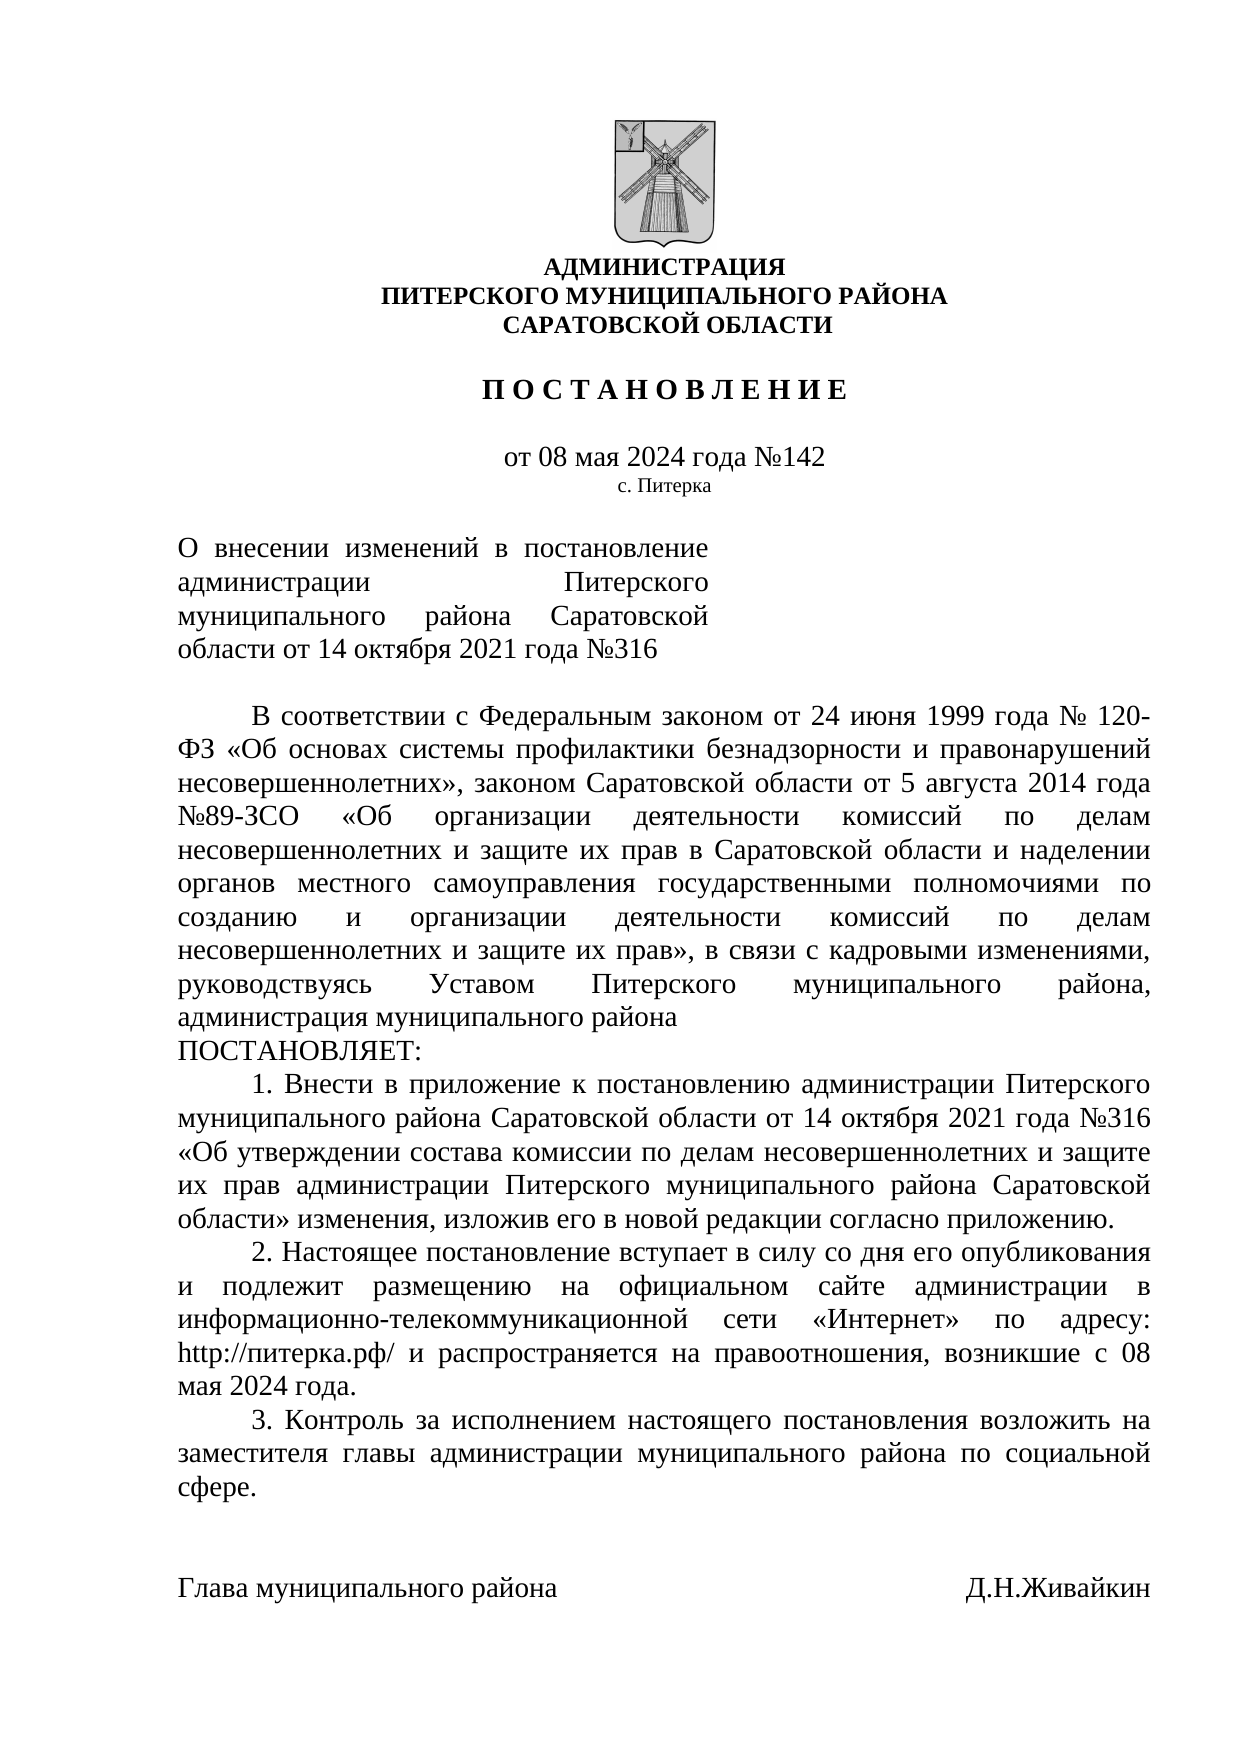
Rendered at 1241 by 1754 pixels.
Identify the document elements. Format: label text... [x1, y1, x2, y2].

text В соответствии с Федеральным законом от 24 июня 1999 года № 120-ФЗ «Об основах системы профилактики безнадзорности и правонарушений несовершеннолетних», законом Саратовской области от 5 августа 2014 года №89-ЗСО «Об организации деятельности комиссий по делам несовершеннолетних и защите их прав в Саратовской области и наделении органов местного самоуправления государственными полномочиями по созданию и организации деятельности комиссий по делам несовершеннолетних и защите их прав», в связи с кадровыми изменениями, руководствуясь Уставом Питерского муниципального района, администрация муниципального района [177, 698, 1152, 1033]
text 1. Внести в приложение к постановлению администрации Питерского муниципального района Саратовской области от 14 октября 2021 года №316 «Об утверждении состава комиссии по делам несовершеннолетних и защите их прав администрации Питерского муниципального района Саратовской области» изменения, изложив его в новой редакции согласно приложению. [177, 1067, 1152, 1234]
text АДМИНИСТРАЦИЯ [177, 252, 1152, 281]
text 3. Контроль за исполнением настоящего постановления возложить на заместителя главы администрации муниципального района по социальной сфере. [177, 1402, 1152, 1503]
text 2. Настоящее постановление вступает в силу со дня его опубликования и подлежит размещению на официальном сайте администрации в информационно-телекоммуникационной сети «Интернет» по адресу: http://питерка.рф/ и распространяется на правоотношения, возникшие с 08 мая 2024 года. [177, 1234, 1152, 1402]
text САРАТОВСКОЙ ОБЛАСТИ [177, 310, 1152, 339]
text О внесении изменений в постановление администрации Питерского муниципального района Саратовской области от 14 октября 2021 года №316 [177, 531, 709, 665]
text с. Питерка [177, 473, 1152, 497]
text Глава муниципального района Д.Н.Живайкин [177, 1570, 1152, 1603]
text от 08 мая 2024 года №142 [177, 439, 1152, 473]
text ПИТЕРСКОГО МУНИЦИПАЛЬНОГО РАЙОНА [177, 281, 1152, 310]
text ПОСТАНОВЛЯЕТ: [177, 1033, 1152, 1067]
picture [611, 118, 718, 253]
text П О С Т А Н О В Л Е Н И Е [177, 372, 1152, 406]
